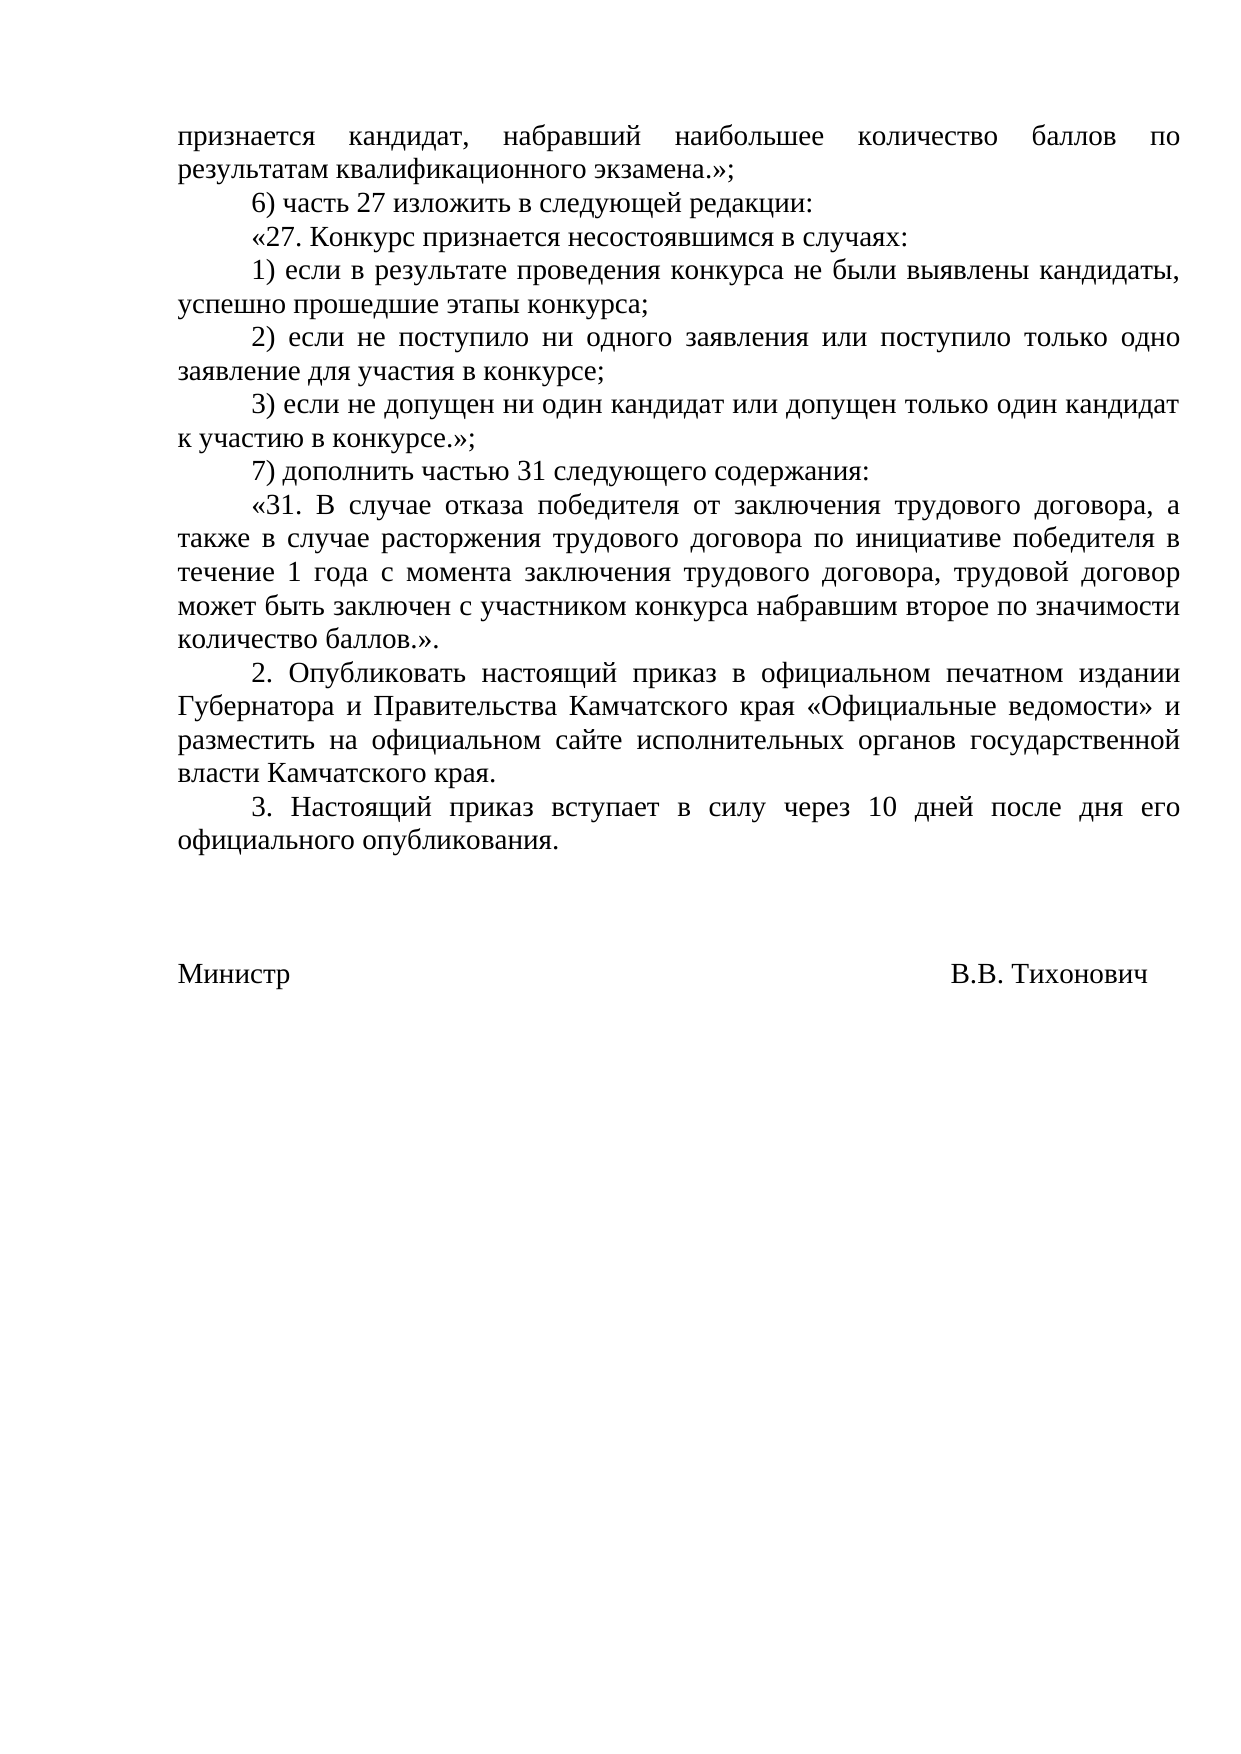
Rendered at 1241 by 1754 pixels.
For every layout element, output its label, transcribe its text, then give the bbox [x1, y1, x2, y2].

text 2. Опубликовать настоящий приказ в официальном печатном издании Губернатора и Правительства Камчатского края «Официальные ведомости» и разместить на официальном сайте исполнительных органов государственной власти Камчатского края. [177, 655, 1181, 789]
text «31. В случае отказа победителя от заключения трудового договора, а также в случае расторжения трудового договора по инициативе победителя в течение 1 года с момента заключения трудового договора, трудовой договор может быть заключен с участником конкурса набравшим второе по значимости количество баллов.». [177, 487, 1181, 655]
text 3) если не допущен ни один кандидат или допущен только один кандидат к участию в конкурсе.»; [177, 386, 1181, 453]
text 2) если не поступило ни одного заявления или поступило только одно заявление для участия в конкурсе; [177, 319, 1181, 386]
text 3. Настоящий приказ вступает в силу через 10 дней после дня его официального опубликования. [177, 789, 1181, 856]
text «27. Конкурс признается несостоявшимся в случаях: [177, 219, 1181, 252]
text 1) если в результате проведения конкурса не были выявлены кандидаты, успешно прошедшие этапы конкурса; [177, 252, 1181, 319]
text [177, 118, 1181, 185]
text 6) часть 27 изложить в следующей редакции: [177, 185, 1181, 219]
text Министр В.В. Тихонович [177, 957, 1181, 990]
text 7) дополнить частью 31 следующего содержания: [177, 453, 1181, 487]
